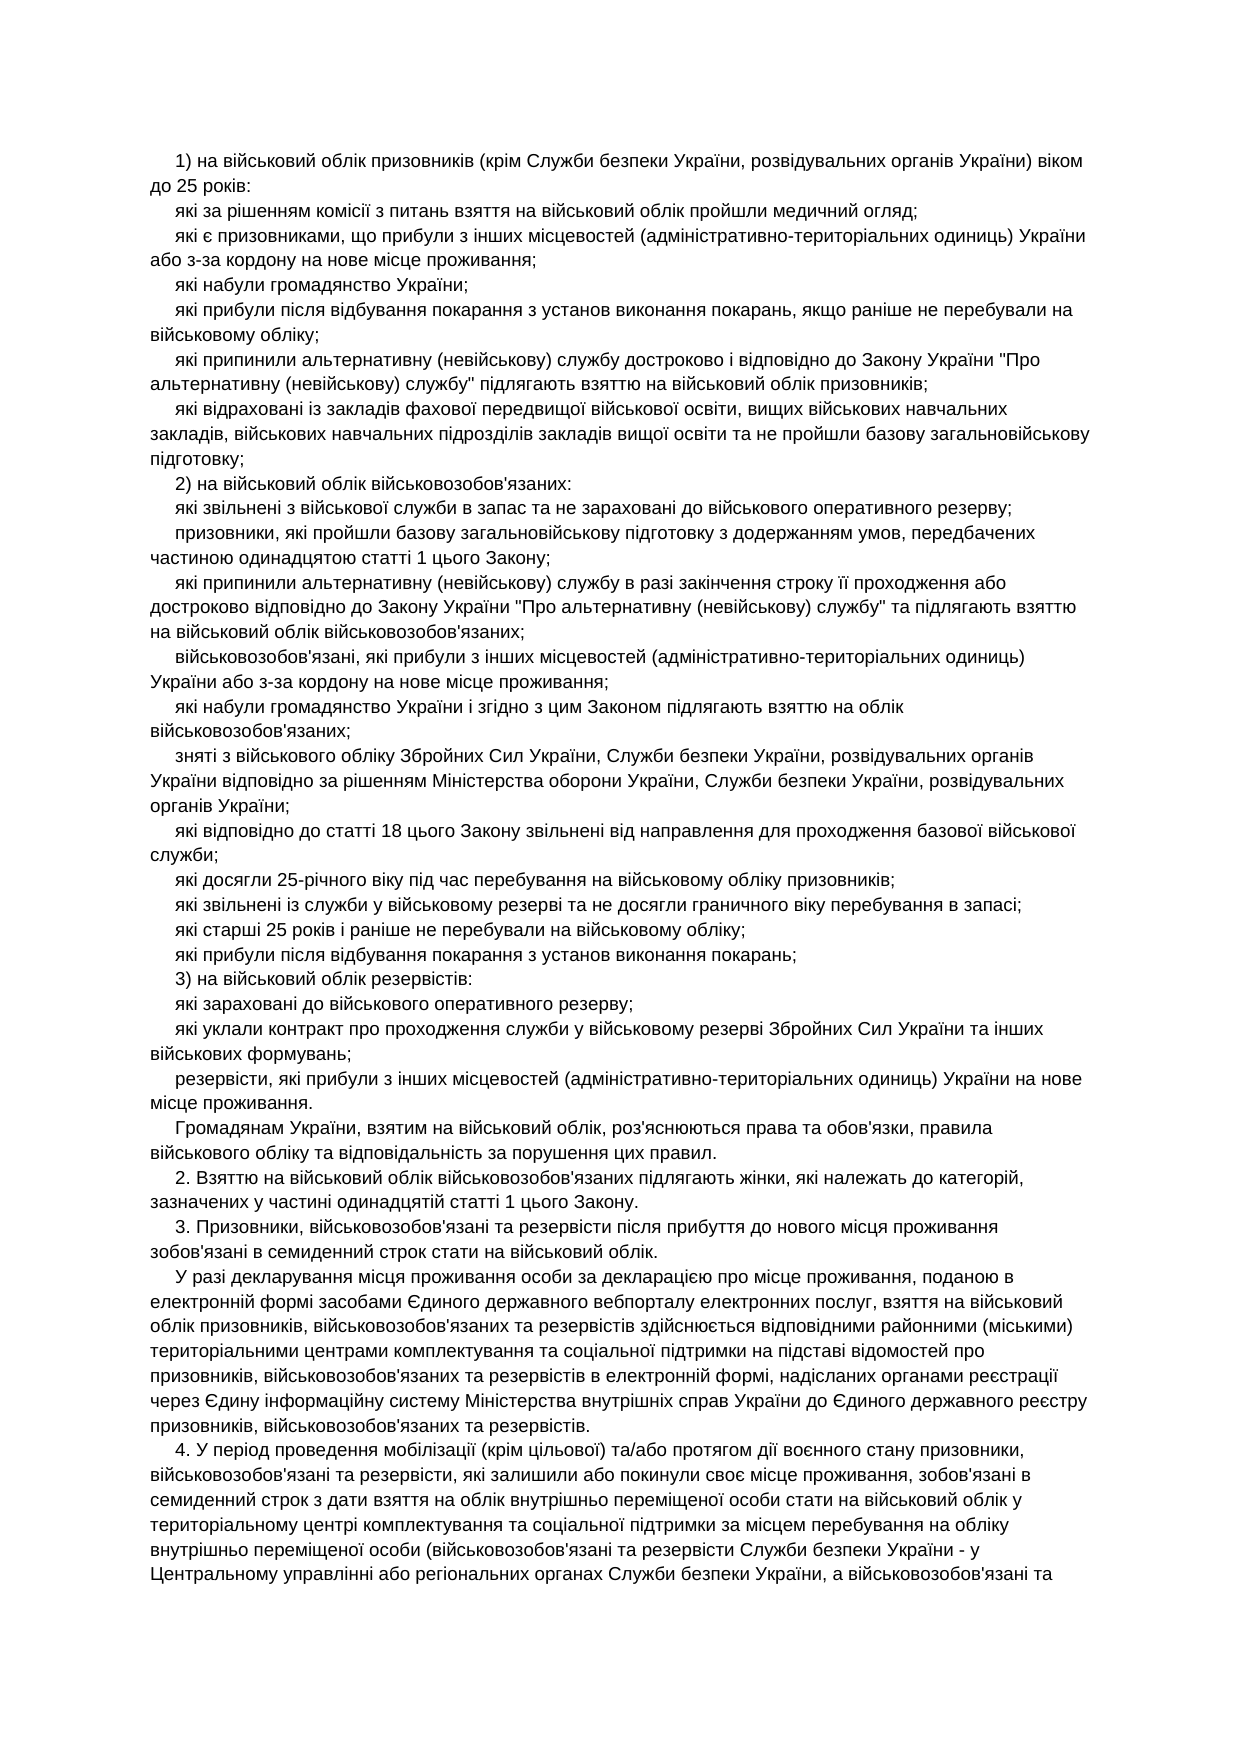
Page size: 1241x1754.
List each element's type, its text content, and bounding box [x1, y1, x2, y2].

text які прибули після відбування покарання з установ виконання покарань, якщо раніше не перебували на військовому обліку; [150, 299, 1090, 345]
text які досягли 25-річного віку під час перебування на військовому обліку призовників; [150, 869, 1090, 891]
text які за рішенням комісії з питань взяття на військовий облік пройшли медичний огляд; [150, 199, 1090, 221]
text які набули громадянство України; [150, 274, 1090, 296]
text 1) на військовий облік призовників (крім Служби безпеки України, розвідувальних органів України) віком до 25 років: [150, 150, 1090, 196]
text які набули громадянство України і згідно з цим Законом підлягають взяттю на облік військовозобов'язаних; [150, 695, 1090, 742]
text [150, 1439, 1090, 1585]
text 2. Взяттю на військовий облік військовозобов'язаних підлягають жінки, які належать до категорій, зазначених у частині одинадцятій статті 1 цього Закону. [150, 1166, 1090, 1213]
text 3) на військовий облік резервістів: [150, 968, 1090, 990]
text резервісти, які прибули з інших місцевостей (адміністративно-територіальних одиниць) України на нове місце проживання. [150, 1067, 1090, 1114]
text які є призовниками, що прибули з інших місцевостей (адміністративно-територіальних одиниць) України або з-за кордону на нове місце проживання; [150, 224, 1090, 271]
text які звільнені із служби у військовому резерві та не досягли граничного віку перебування в запасі; [150, 894, 1090, 915]
text які відраховані із закладів фахової передвищої військової освіти, вищих військових навчальних закладів, військових навчальних підрозділів закладів вищої освіти та не пройшли базову загальновійськову підготовку; [150, 398, 1090, 469]
text призовники, які пройшли базову загальновійськову підготовку з додержанням умов, передбачених частиною одинадцятою статті 1 цього Закону; [150, 522, 1090, 568]
text військовозобов'язані, які прибули з інших місцевостей (адміністративно-територіальних одиниць) України або з-за кордону на нове місце проживання; [150, 646, 1090, 692]
text які відповідно до статті 18 цього Закону звільнені від направлення для проходження базової військової служби; [150, 819, 1090, 866]
text які зараховані до військового оперативного резерву; [150, 993, 1090, 1014]
text які звільнені з військової служби в запас та не зараховані до військового оперативного резерву; [150, 497, 1090, 519]
text 3. Призовники, військовозобов'язані та резервісти після прибуття до нового місця проживання зобов'язані в семиденний строк стати на військовий облік. [150, 1216, 1090, 1262]
text які припинили альтернативну (невійськову) службу в разі закінчення строку її проходження або достроково відповідно до Закону України "Про альтернативну (невійськову) службу" та підлягають взяттю на військовий облік військовозобов'язаних; [150, 571, 1090, 643]
text 2) на військовий облік військовозобов'язаних: [150, 472, 1090, 494]
text які уклали контракт про проходження служби у військовому резерві Збройних Сил України та інших військових формувань; [150, 1018, 1090, 1064]
text які припинили альтернативну (невійськову) службу достроково і відповідно до Закону України "Про альтернативну (невійськову) службу" підлягають взяттю на військовий облік призовників; [150, 348, 1090, 395]
text зняті з військового обліку Збройних Сил України, Служби безпеки України, розвідувальних органів України відповідно за рішенням Міністерства оборони України, Служби безпеки України, розвідувальних органів України; [150, 745, 1090, 816]
text які прибули після відбування покарання з установ виконання покарань; [150, 943, 1090, 965]
text які старші 25 років і раніше не перебували на військовому обліку; [150, 918, 1090, 940]
text Громадянам України, взятим на військовий облік, роз'яснюються права та обов'язки, правила військового обліку та відповідальність за порушення цих правил. [150, 1117, 1090, 1163]
text У разі декларування місця проживання особи за декларацією про місце проживання, поданою в електронній формі засобами Єдиного державного вебпорталу електронних послуг, взяття на військовий облік призовників, військовозобов'язаних та резервістів здійснюється відповідними районними (міськими) територіальними центрами комплектування та соціальної підтримки на підставі відомостей про призовників, військовозобов'язаних та резервістів в електронній формі, надісланих органами реєстрації через Єдину інформаційну систему Міністерства внутрішніх справ України до Єдиного державного реєстру призовників, військовозобов'язаних та резервістів. [150, 1266, 1090, 1436]
